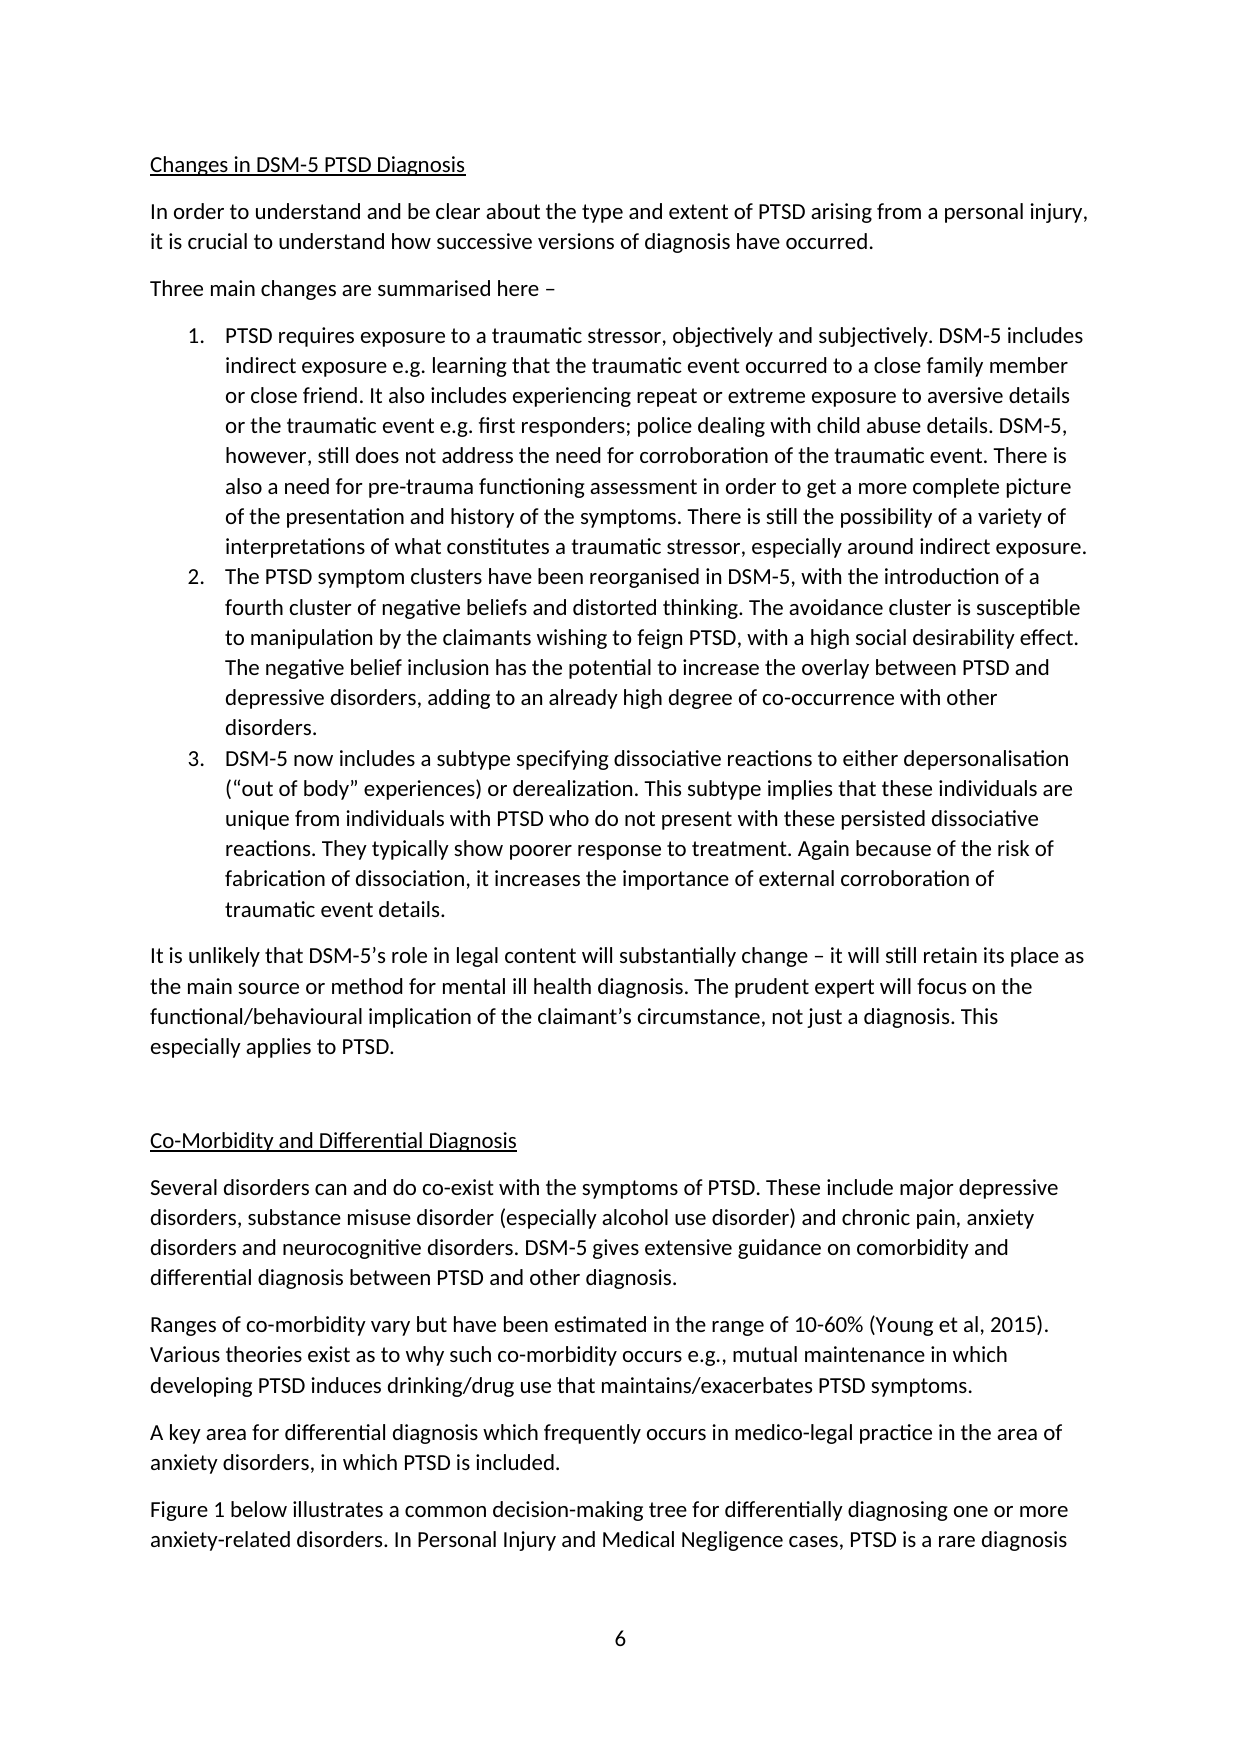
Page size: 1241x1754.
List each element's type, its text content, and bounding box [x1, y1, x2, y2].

text Three main changes are summarised here – [150, 274, 1090, 302]
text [150, 1495, 1090, 1553]
text Co-Morbidity and Differential Diagnosis [150, 1126, 1090, 1154]
list DSM-5 now includes a subtype specifying dissociative reactions to either depersonalisation (“out of body” experiences) or derealization. This subtype implies that these individuals are unique from individuals with PTSD who do not present with these persisted dissociative reactions. They typically show poorer response to treatment. Again because of the risk of fabrication of dissociation, it increases the importance of external corroboration of traumatic event details. [187, 744, 1090, 923]
text Changes in DSM-5 PTSD Diagnosis [150, 150, 1090, 178]
text Several disorders can and do co-exist with the symptoms of PTSD. These include major depressive disorders, substance misuse disorder (especially alcohol use disorder) and chronic pain, anxiety disorders and neurocognitive disorders. DSM-5 gives extensive guidance on comorbidity and differential diagnosis between PTSD and other diagnosis. [150, 1173, 1090, 1292]
text In order to understand and be clear about the type and extent of PTSD arising from a personal injury, it is crucial to understand how successive versions of diagnosis have occurred. [150, 197, 1090, 255]
text A key area for differential diagnosis which frequently occurs in medico-legal practice in the area of anxiety disorders, in which PTSD is included. [150, 1418, 1090, 1476]
text It is unlikely that DSM-5’s role in legal content will substantially change – it will still retain its place as the main source or method for mental ill health diagnosis. The prudent expert will focus on the functional/behavioural implication of the claimant’s circumstance, not just a diagnosis. This especially applies to PTSD. [150, 942, 1090, 1060]
list The PTSD symptom clusters have been reorganised in DSM-5, with the introduction of a fourth cluster of negative beliefs and distorted thinking. The avoidance cluster is susceptible to manipulation by the claimants wishing to feign PTSD, with a high social desirability effect. The negative belief inclusion has the potential to increase the overlay between PTSD and depressive disorders, adding to an already high degree of co-occurrence with other disorders. [187, 562, 1090, 742]
list PTSD requires exposure to a traumatic stressor, objectively and subjectively. DSM-5 includes indirect exposure e.g. learning that the traumatic event occurred to a close family member or close friend. It also includes experiencing repeat or extreme exposure to aversive details or the traumatic event e.g. first responders; police dealing with child abuse details. DSM-5, however, still does not address the need for corroboration of the traumatic event. There is also a need for pre-trauma functioning assessment in order to get a more complete picture of the presentation and history of the symptoms. There is still the possibility of a variety of interpretations of what constitutes a traumatic stressor, especially around indirect exposure. [187, 321, 1090, 560]
text Ranges of co-morbidity vary but have been estimated in the range of 10-60% (Young et al, 2015). Various theories exist as to why such co-morbidity occurs e.g., mutual maintenance in which developing PTSD induces drinking/drug use that maintains/exacerbates PTSD symptoms. [150, 1310, 1090, 1399]
